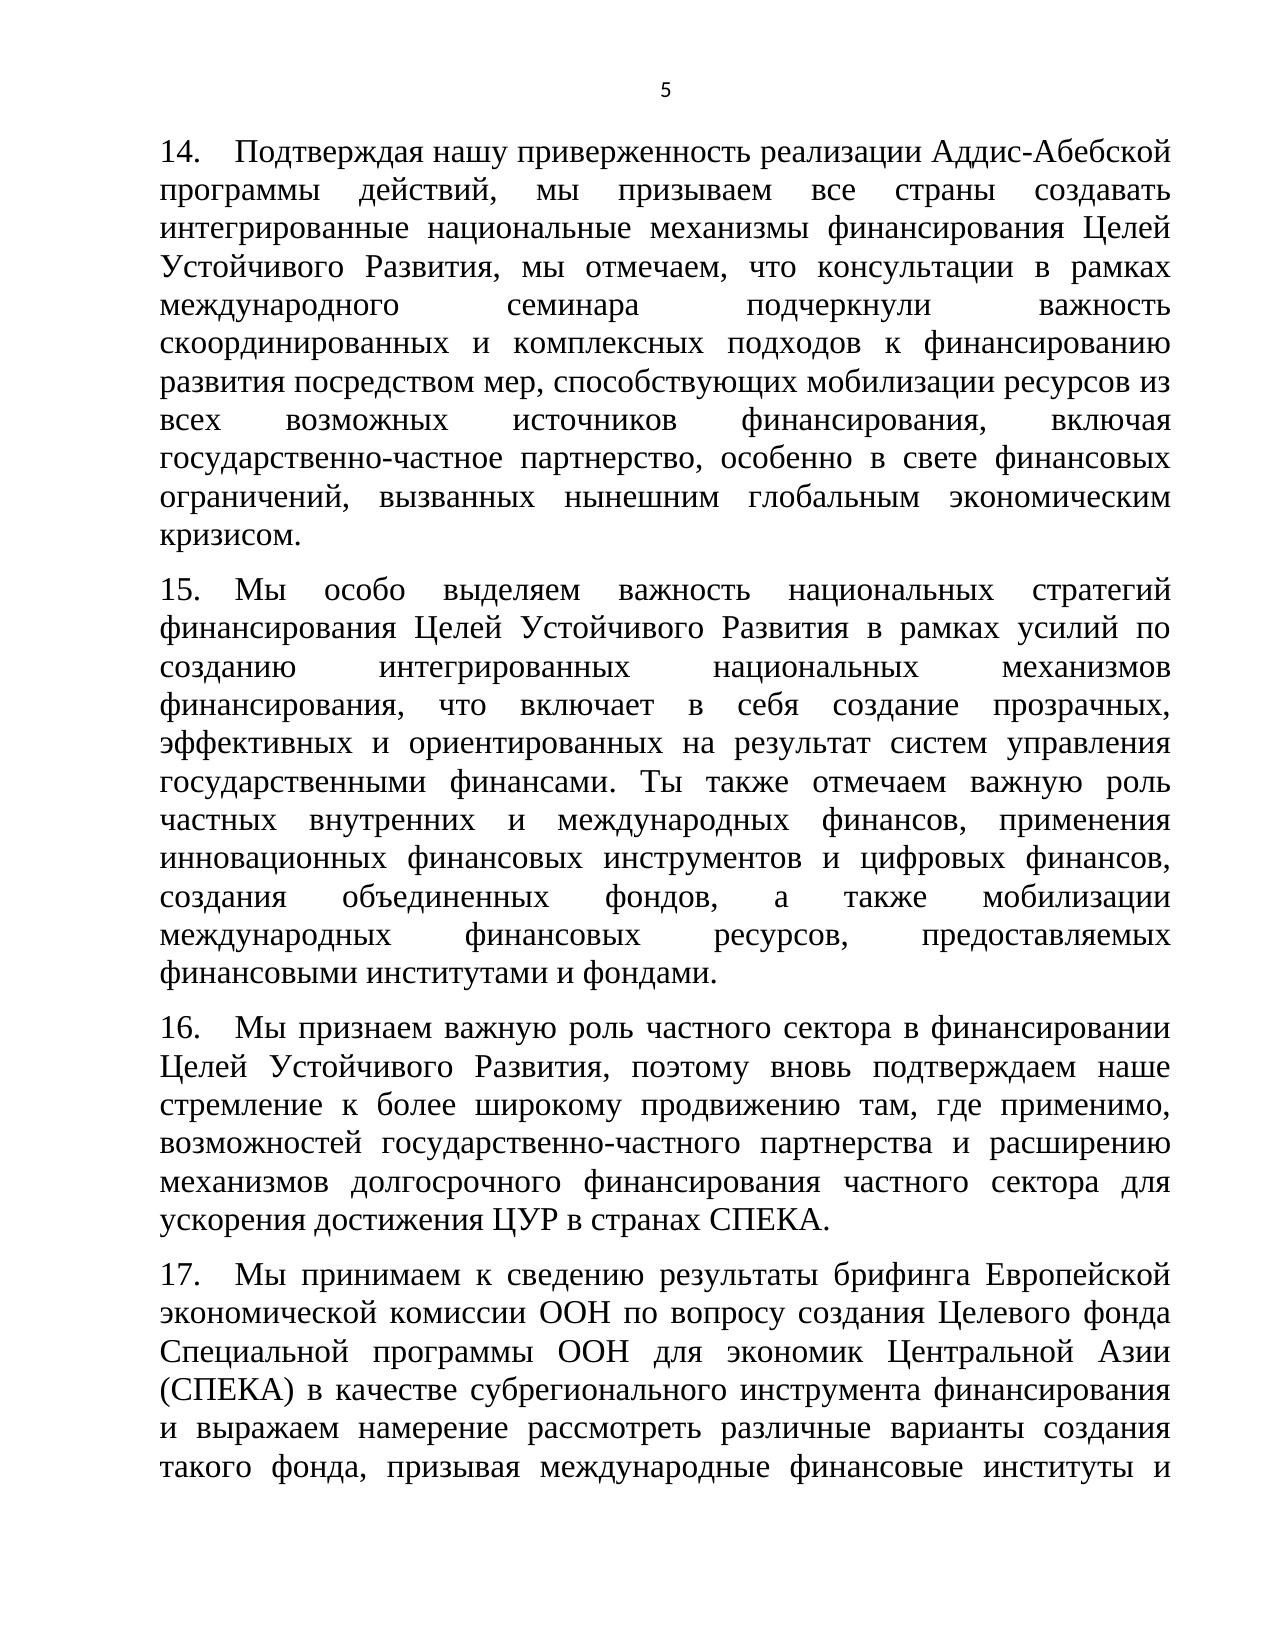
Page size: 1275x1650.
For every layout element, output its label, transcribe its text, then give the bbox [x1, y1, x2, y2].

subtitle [159, 1254, 1172, 1484]
list Подтверждая нашу приверженность реализации Аддис-Абебской программы действий, мы призываем все страны создавать интегрированные национальные механизмы финансирования Целей Устойчивого Развития, мы отмечаем, что консультации в рамках международного семинара подчеркнули важность скоординированных и комплексных подходов к финансированию развития посредством мер, способствующих мобилизации ресурсов из всех возможных источников финансирования, включая государственно-частное партнерство, особенно в свете финансовых ограничений, вызванных нынешним глобальным экономическим кризисом. [159, 131, 1172, 553]
subtitle Мы особо выделяем важность национальных стратегий финансирования Целей Устойчивого Развития в рамках усилий по созданию интегрированных национальных механизмов финансирования, что включает в себя создание прозрачных, эффективных и ориентированных на результат систем управления государственными финансами. Ты также отмечаем важную роль частных внутренних и международных финансов, применения инновационных финансовых инструментов и цифровых финансов, создания объединенных фондов, а также мобилизации международных финансовых ресурсов, предоставляемых финансовыми институтами и фондами. [159, 569, 1172, 991]
list Мы признаем важную роль частного сектора в финансировании Целей Устойчивого Развития, поэтому вновь подтверждаем наше стремление к более широкому продвижению там, где применимо, возможностей государственно-частного партнерства и расширению механизмов долгосрочного финансирования частного сектора для ускорения достижения ЦУР в странах СПЕКА. [159, 1008, 1172, 1238]
